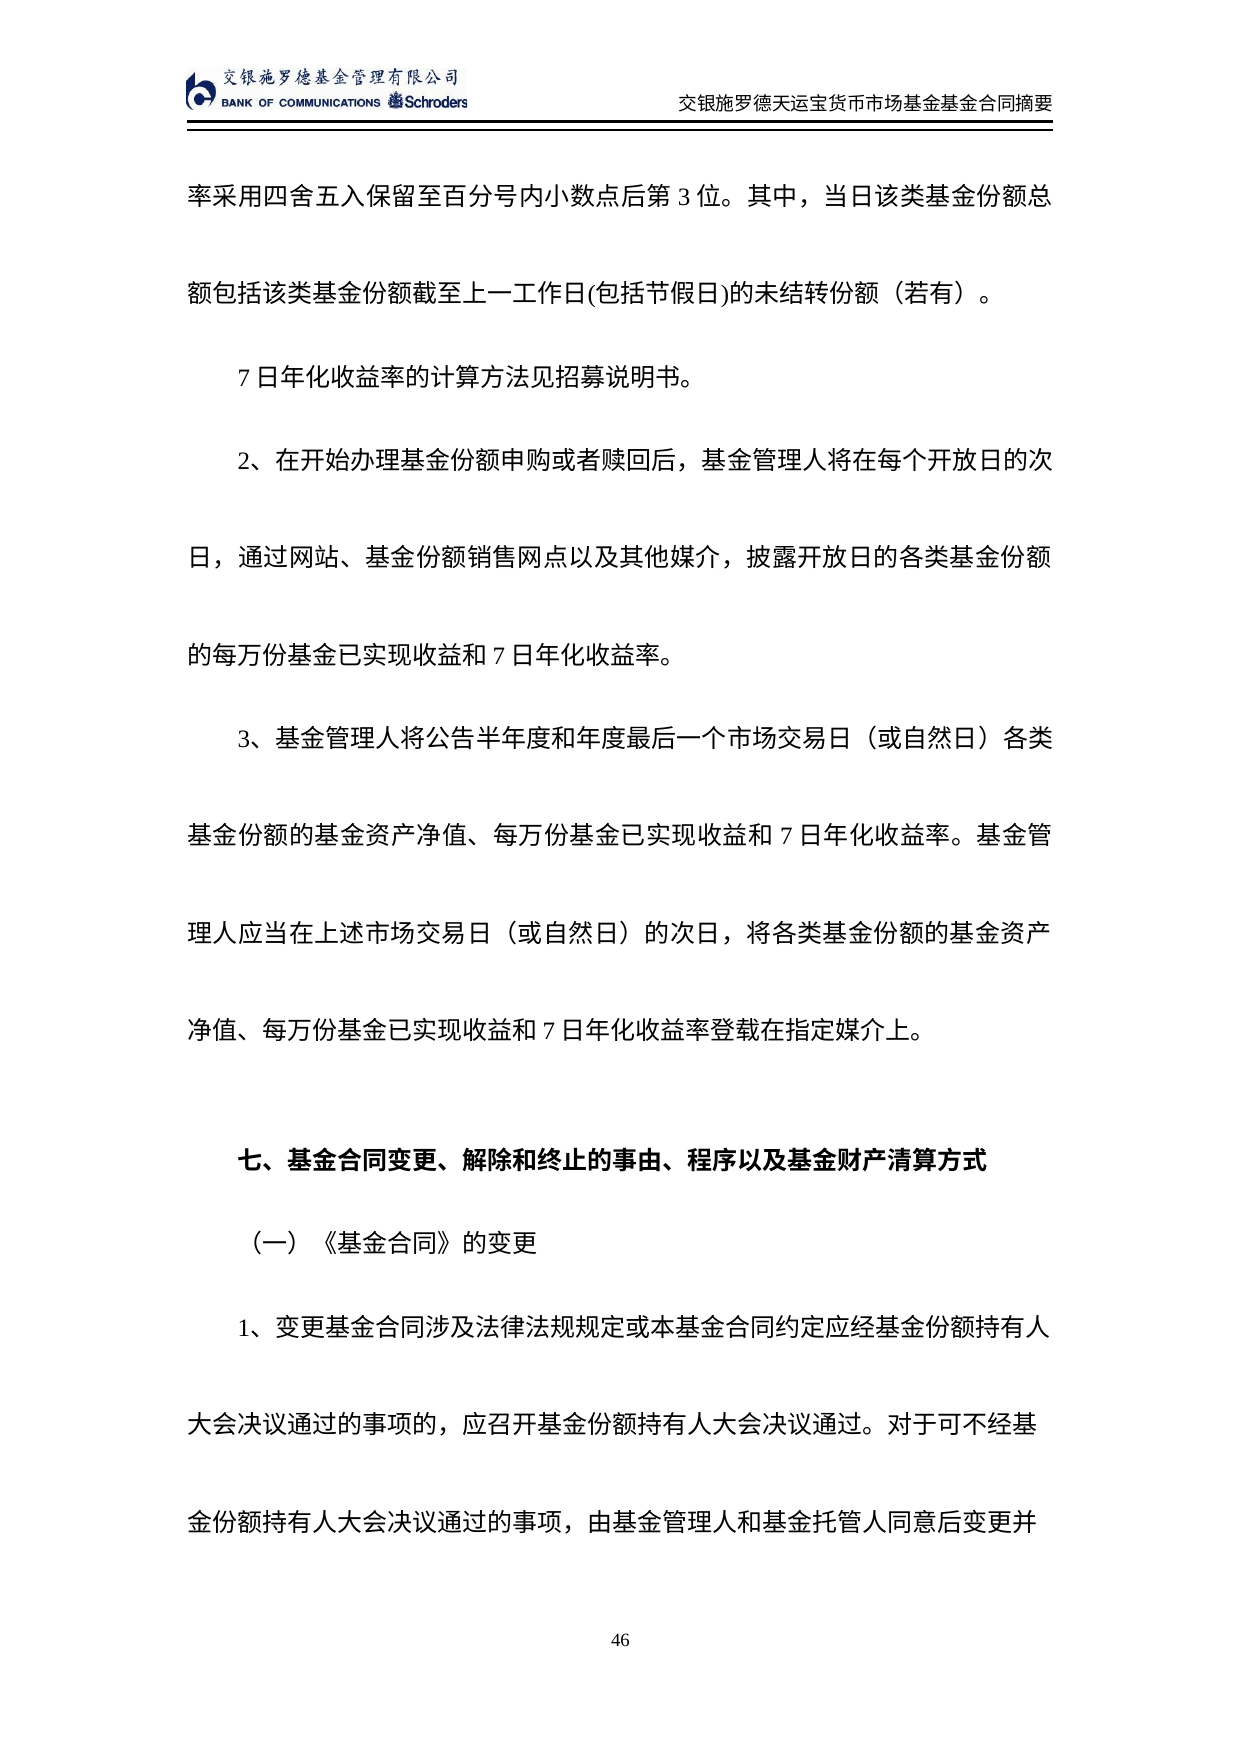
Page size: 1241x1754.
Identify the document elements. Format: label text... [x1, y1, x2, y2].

text 2、在开始办理基金份额申购或者赎回后，基金管理人将在每个开放日的次日，通过网站、基金份额销售网点以及其他媒介，披露开放日的各类基金份额的每万份基金已实现收益和7日年化收益率。 [187, 426, 1053, 686]
picture [186, 68, 468, 110]
text 3、基金管理人将公告半年度和年度最后一个市场交易日（或自然日）各类基金份额的基金资产净值、每万份基金已实现收益和7日年化收益率。基金管理人应当在上述市场交易日（或自然日）的次日，将各类基金份额的基金资产净值、每万份基金已实现收益和7日年化收益率登载在指定媒介上。 [187, 704, 1053, 1061]
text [187, 1293, 1053, 1553]
text 7日年化收益率的计算方法见招募说明书。 [187, 343, 1053, 408]
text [187, 162, 1053, 324]
text （一）《基金合同》的变更 [187, 1209, 1053, 1274]
text 七、基金合同变更、解除和终止的事由、程序以及基金财产清算方式 [187, 1126, 1053, 1191]
